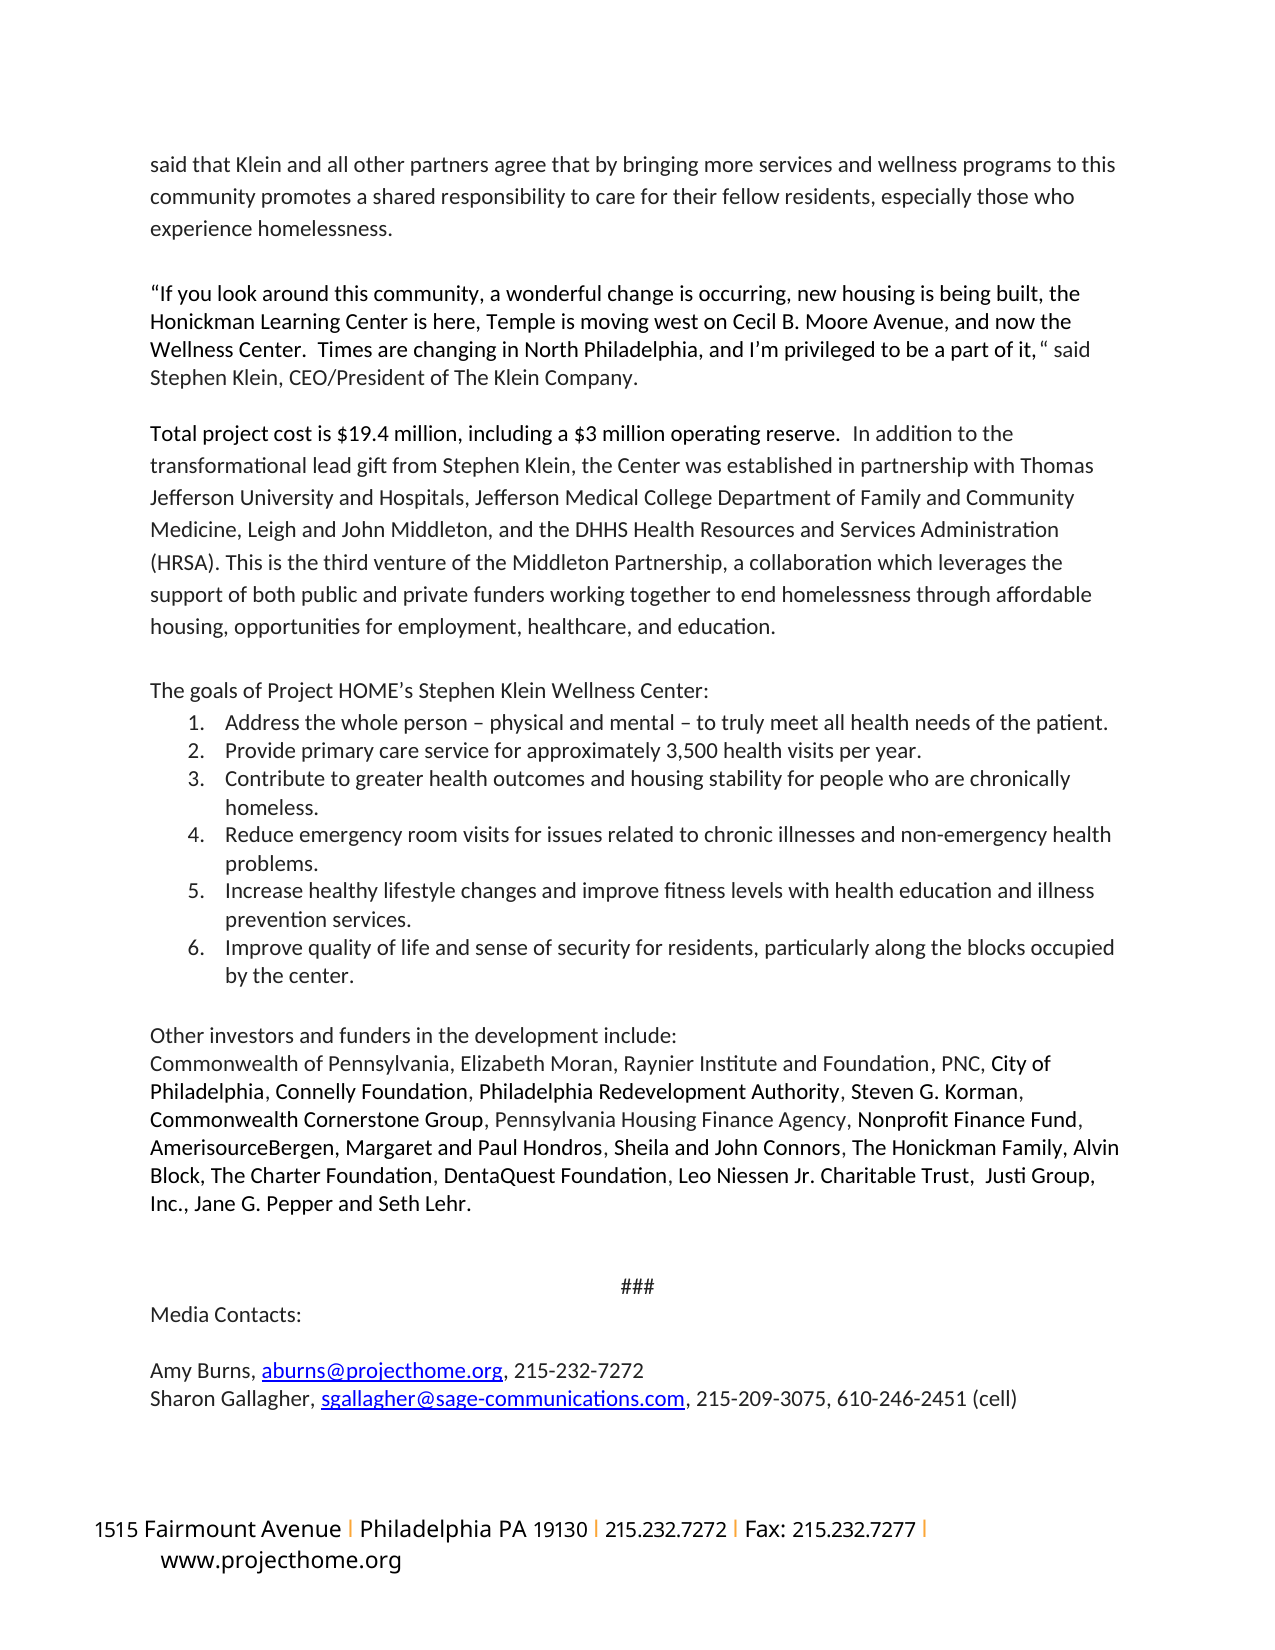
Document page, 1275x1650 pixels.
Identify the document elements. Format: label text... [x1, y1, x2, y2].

text Amy Burns, aburns@projecthome.org, 215-232-7272 [150, 1356, 1125, 1384]
text Commonwealth of Pennsylvania, Elizabeth Moran, Raynier Institute and Foundation, PNC, City of Philadelphia, Connelly Foundation, Philadelphia Redevelopment Authority, Steven G. Korman, Commonwealth Cornerstone Group, Pennsylvania Housing Finance Agency, Nonprofit Finance Fund, AmerisourceBergen, Margaret and Paul Hondros, Sheila and John Connors, The Honickman Family, Alvin Block, The Charter Foundation, DentaQuest Foundation, Leo Niessen Jr. Charitable Trust, Justi Group, Inc., Jane G. Pepper and Seth Lehr. [150, 1049, 1125, 1217]
list Address the whole person – physical and mental – to truly meet all health needs of the patient. [187, 708, 1125, 737]
text Sharon Gallagher, sgallagher@sage-communications.com, 215-209-3075, 610-246-2451 (cell) [150, 1384, 1125, 1412]
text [150, 150, 1125, 242]
text “If you look around this community, a wonderful change is occurring, new housing is being built, the Honickman Learning Center is here, Temple is moving west on Cecil B. Moore Avenue, and now the Wellness Center. Times are changing in North Philadelphia, and I’m privileged to be a part of it,“ said Stephen Klein, CEO/President of The Klein Company. [150, 279, 1125, 391]
list Increase healthy lifestyle changes and improve fitness levels with health education and illness prevention services. [187, 877, 1125, 933]
text ### [150, 1272, 1125, 1300]
list Contribute to greater health outcomes and housing stability for people who are chronically homeless. [187, 764, 1125, 821]
text In addition to the transformational lead gift from Stephen Klein, the Center was established in partnership with Thomas Jefferson University and Hospitals, Jefferson Medical College Department of Family and Community Medicine, Leigh and John Middleton, and the DHHS Health Resources and Services Administration (HRSA). This is the third venture of the Middleton Partnership, a collaboration which leverages the support of both public and private funders working together to end homelessness through affordable housing, opportunities for employment, healthcare, and education. [150, 419, 1125, 640]
text Other investors and funders in the development include: [150, 1021, 1125, 1049]
list Improve quality of life and sense of security for residents, particularly along the blocks occupied by the center. [187, 933, 1125, 989]
text Media Contacts: [150, 1300, 1125, 1328]
text The goals of Project HOME’s Stephen Klein Wellness Center: [150, 676, 1125, 704]
list Provide primary care service for approximately 3,500 health visits per year. [187, 737, 1125, 764]
list Reduce emergency room visits for issues related to chronic illnesses and non-emergency health problems. [187, 821, 1125, 877]
